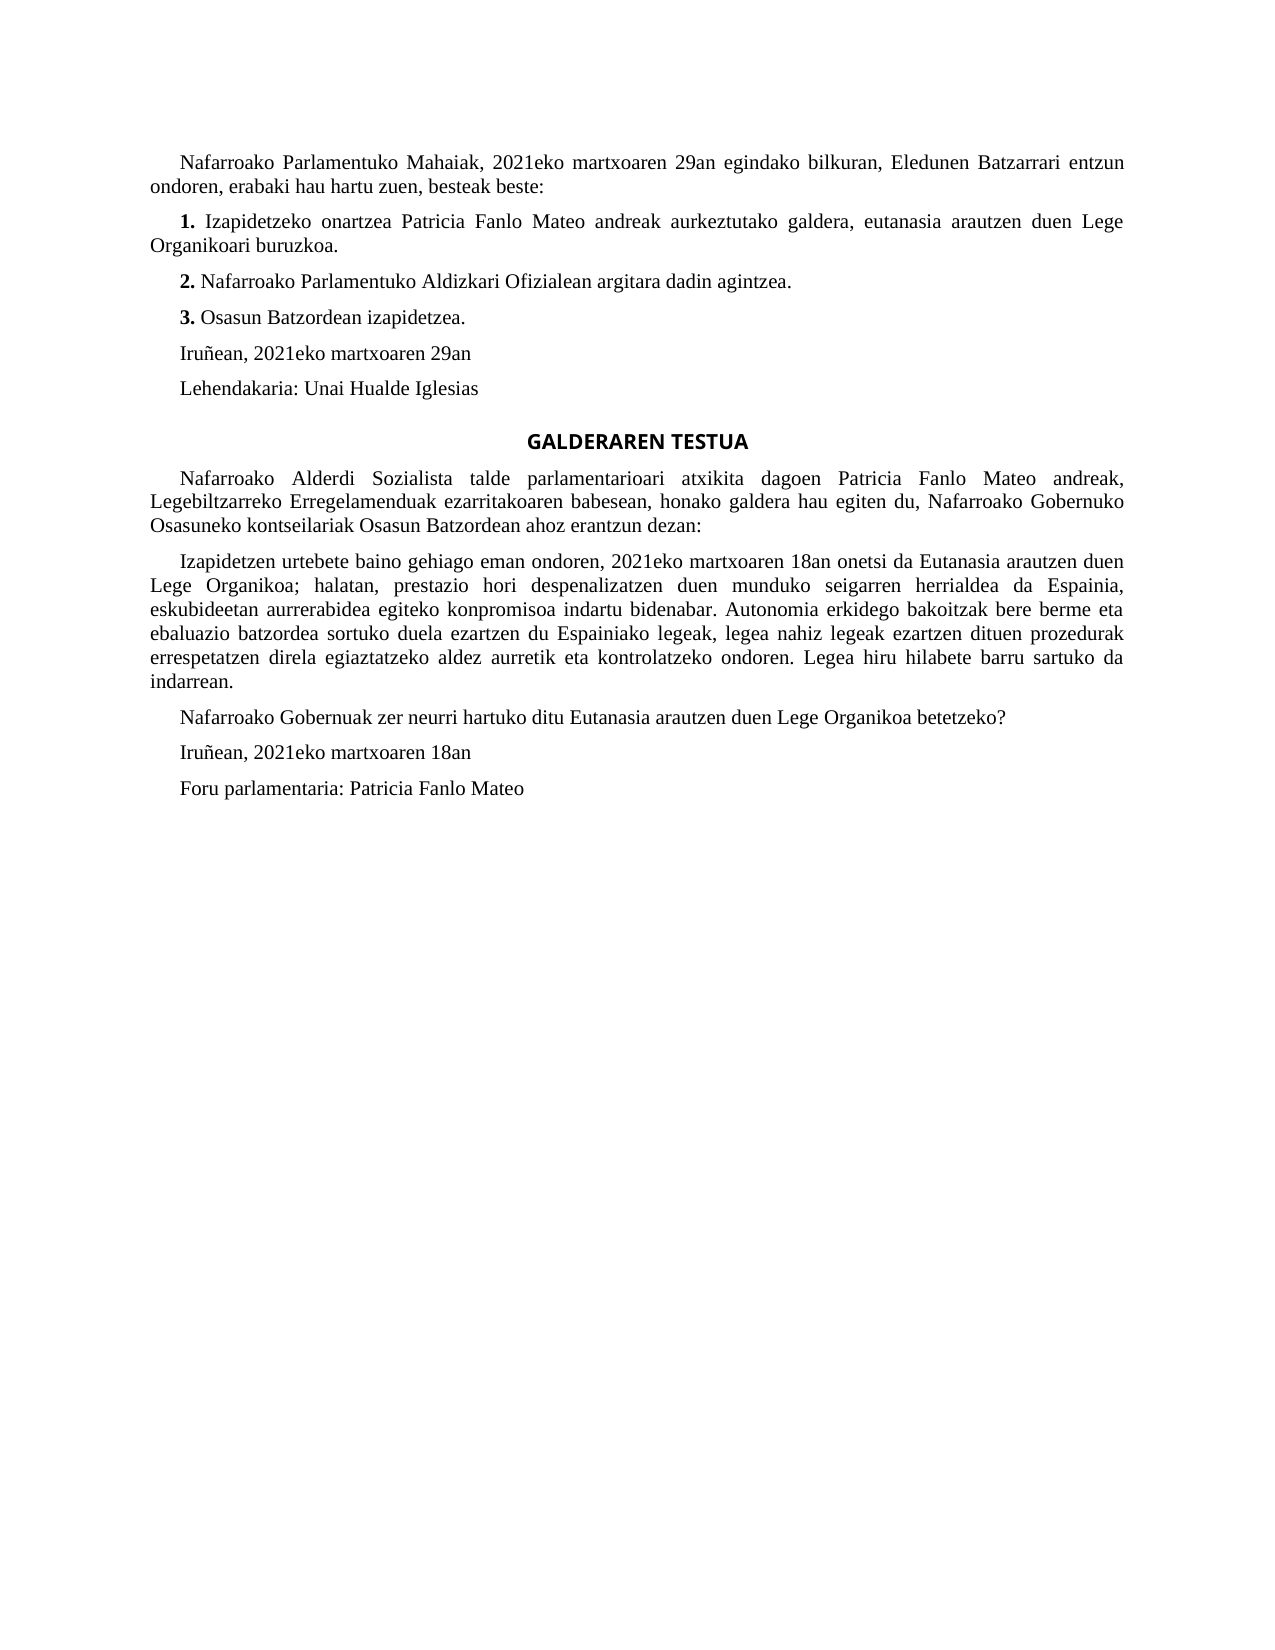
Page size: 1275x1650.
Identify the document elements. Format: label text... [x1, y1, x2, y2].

text Izapidetzen urtebete baino gehiago eman ondoren, 2021eko martxoaren 18an onetsi da Eutanasia arautzen duen Lege Organikoa; halatan, prestazio hori despenalizatzen duen munduko seigarren herrialdea da Espainia, eskubideetan aurrerabidea egiteko konpromisoa indartu bidenabar. Autonomia erkidego bakoitzak bere berme eta ebaluazio batzordea sortuko duela ezartzen du Espainiako legeak, legea nahiz legeak ezartzen dituen prozedurak errespetatzen direla egiaztatzeko aldez aurretik eta kontrolatzeko ondoren. Legea hiru hilabete barru sartuko da indarrean. [150, 549, 1125, 693]
text 3. Osasun Batzordean izapidetzea. [150, 305, 1125, 329]
text Nafarroako Alderdi Sozialista talde parlamentarioari atxikita dagoen Patricia Fanlo Mateo andreak, Legebiltzarreko Erregelamenduak ezarritakoaren babesean, honako galdera hau egiten du, Nafarroako Gobernuko Osasuneko kontseilariak Osasun Batzordean ahoz erantzun dezan: [150, 466, 1125, 538]
text Iruñean, 2021eko martxoaren 18an [150, 741, 1125, 764]
text 2. Nafarroako Parlamentuko Aldizkari Ofizialean argitara dadin agintzea. [150, 269, 1125, 293]
text Foru parlamentaria: Patricia Fanlo Mateo [150, 776, 1125, 800]
text GALDERAREN TESTUA [150, 430, 1125, 454]
text Nafarroako Parlamentuko Mahaiak, 2021eko martxoaren 29an egindako bilkuran, Eledunen Batzarrari entzun ondoren, erabaki hau hartu zuen, besteak beste: [150, 150, 1125, 198]
text 1. Izapidetzeko onartzea Patricia Fanlo Mateo andreak aurkeztutako galdera, eutanasia arautzen duen Lege Organikoari buruzkoa. [150, 210, 1125, 258]
text Nafarroako Gobernuak zer neurri hartuko ditu Eutanasia arautzen duen Lege Organikoa betetzeko? [150, 705, 1125, 729]
text Lehendakaria: Unai Hualde Iglesias [150, 377, 1125, 401]
text Iruñean, 2021eko martxoaren 29an [150, 341, 1125, 365]
